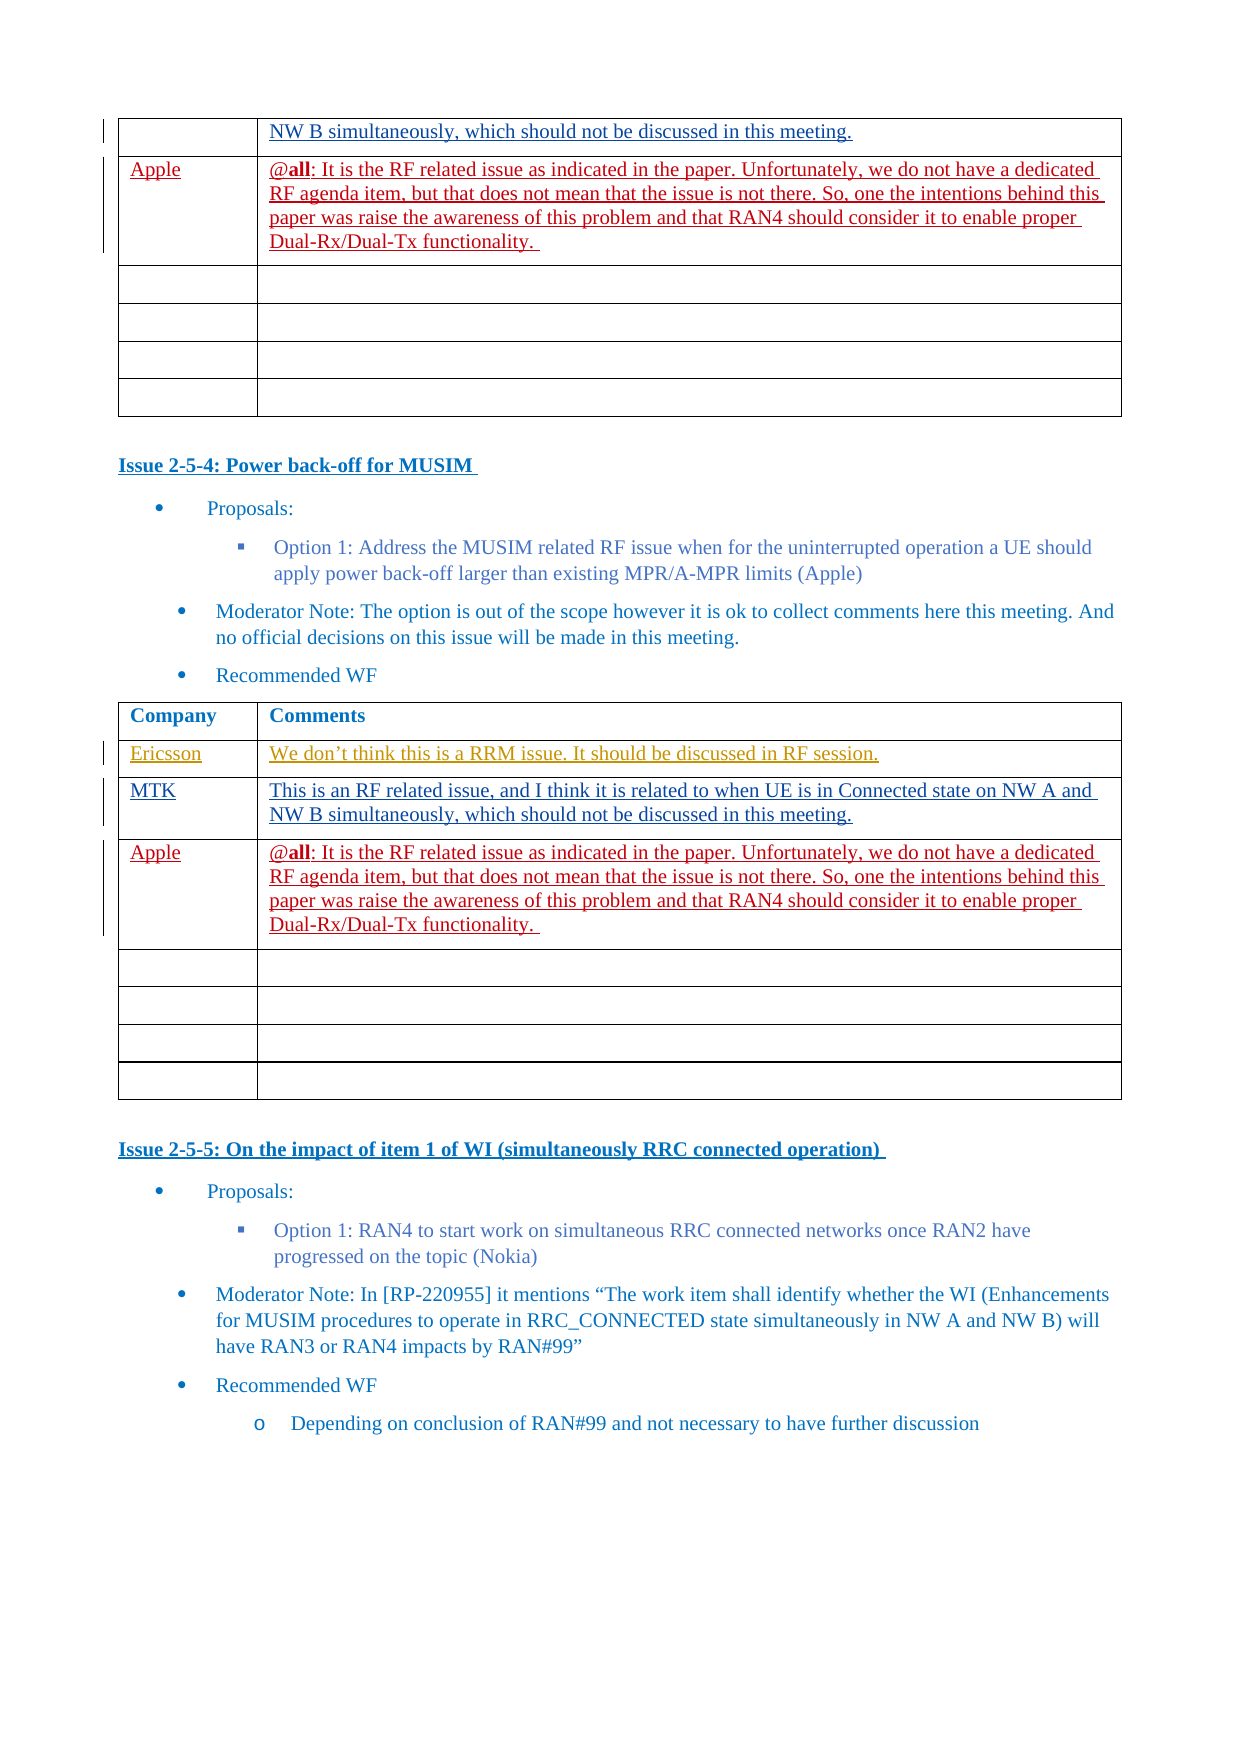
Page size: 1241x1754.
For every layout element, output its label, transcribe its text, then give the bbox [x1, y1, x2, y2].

table_cell [119, 157, 257, 265]
table_cell [119, 1025, 257, 1061]
table_cell [119, 119, 257, 156]
table_cell [119, 1063, 257, 1099]
table_cell [258, 840, 1121, 948]
table_cell [258, 119, 1121, 156]
table_cell [258, 987, 1121, 1024]
list Option 1: RAN4 to start work on simultaneous RRC connected networks once RAN2 have progressed on the topic (Nokia) [236, 1218, 1122, 1268]
list Proposals: [156, 1179, 1122, 1203]
text Issue 2-5-4: Power back-off for MUSIM [118, 453, 1122, 477]
table_cell [258, 741, 1121, 777]
table_cell [119, 741, 257, 777]
table_cell [258, 342, 1121, 378]
table_cell [119, 379, 257, 416]
table_cell [258, 379, 1121, 416]
table_cell [258, 304, 1121, 341]
table_cell [258, 778, 1121, 839]
list Option 1: Address the MUSIM related RF issue when for the uninterrupted operation a UE should apply power back-off larger than existing MPR/A-MPR limits (Apple) [236, 535, 1122, 585]
table_header Comments [258, 703, 1121, 739]
table_cell [258, 157, 1121, 265]
table_cell [119, 987, 257, 1024]
list Depending on conclusion of RAN#99 and not necessary to have further discussion [253, 1411, 1122, 1437]
list Moderator Note: In [RP-220955] it mentions “The work item shall identify whether the WI (Enhancements for MUSIM procedures to operate in RRC_CONNECTED state simultaneously in NW A and NW B) will have RAN3 or RAN4 impacts by RAN#99” [178, 1282, 1122, 1358]
list Recommended WF [178, 1372, 1122, 1397]
table_cell [119, 778, 257, 839]
list Proposals: [156, 496, 1122, 520]
table_cell [119, 840, 257, 948]
table_cell [119, 950, 257, 986]
table_header Company [119, 703, 257, 739]
text Issue 2-5-5: On the impact of item 1 of WI (simultaneously RRC connected operation) [118, 1137, 1122, 1161]
table_cell [258, 950, 1121, 986]
table_cell [119, 304, 257, 341]
table_cell [119, 266, 257, 303]
table_cell [119, 342, 257, 378]
list Moderator Note: The option is out of the scope however it is ok to collect comments here this meeting. And no official decisions on this issue will be made in this meeting. [178, 599, 1122, 649]
table_cell [258, 1025, 1121, 1061]
table_cell [258, 1063, 1121, 1099]
table_cell [258, 266, 1121, 303]
list Recommended WF [178, 663, 1122, 687]
